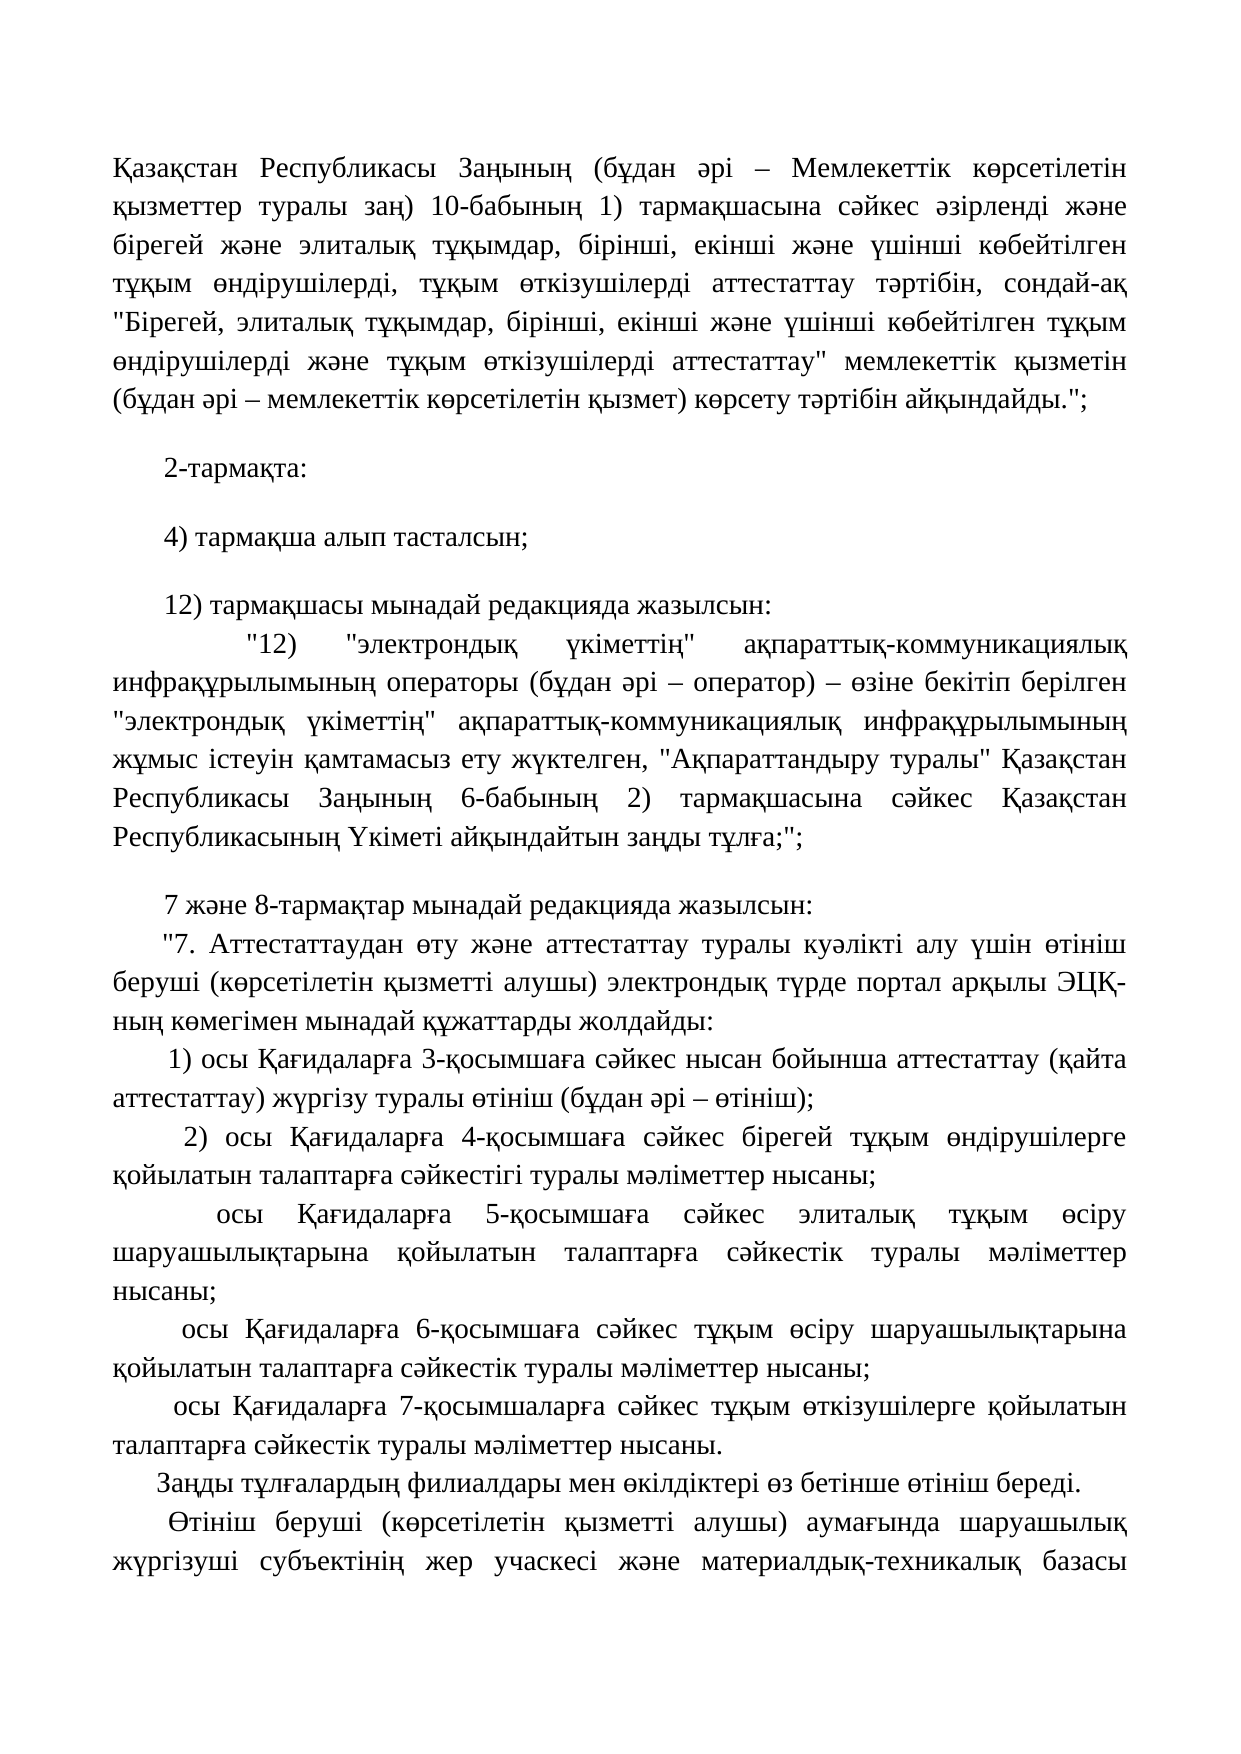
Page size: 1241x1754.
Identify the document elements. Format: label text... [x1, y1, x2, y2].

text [112, 150, 1128, 415]
text 2-тармақта: [112, 450, 1128, 483]
text 1) осы Қағидаларға 3-қосымшаға сәйкес нысан бойынша аттестаттау (қайта аттестаттау) жүргізу туралы өтініш (бұдан әрі – өтініш); [112, 1042, 1128, 1114]
text 7 және 8-тармақтар мынадай редакцияда жазылсын: [112, 887, 1128, 921]
text Заңды тұлғалардың филиалдары мен өкілдіктері өз бетінше өтініш береді. [112, 1466, 1128, 1499]
text "7. Аттестаттаудан өту және аттестаттау туралы куәлікті алу үшін өтініш беруші (көрсетілетін қызметті алушы) электрондық түрде портал арқылы ЭЦҚ-ның көмегімен мынадай құжаттарды жолдайды: [112, 926, 1128, 1037]
text 2) осы Қағидаларға 4-қосымшаға сәйкес бірегей тұқым өндірушілерге қойылатын талаптарға сәйкестігі туралы мәліметтер нысаны; [112, 1119, 1128, 1191]
text "12) "электрондық үкіметтің" ақпараттық-коммуникациялық инфрақұрылымының операторы (бұдан әрі – оператор) – өзіне бекітіп берілген "электрондық үкіметтің" ақпараттық-коммуникациялық инфрақұрылымының жұмыс істеуін қамтамасыз ету жүктелген, "Ақпараттандыру туралы" Қазақстан Республикасы Заңының 6-бабының 2) тармақшасына сәйкес Қазақстан Республикасының Үкіметі айқындайтын заңды тұлға;"; [112, 626, 1128, 852]
text 12) тармақшасы мынадай редакцияда жазылсын: [112, 587, 1128, 621]
text осы Қағидаларға 6-қосымшаға сәйкес тұқым өсіру шаруашылықтарына қойылатын талаптарға сәйкестік туралы мәліметтер нысаны; [112, 1311, 1128, 1383]
text осы Қағидаларға 7-қосымшаларға сәйкес тұқым өткізушілерге қойылатын талаптарға сәйкестік туралы мәліметтер нысаны. [112, 1388, 1128, 1461]
text осы Қағидаларға 5-қосымшаға сәйкес элиталық тұқым өсіру шаруашылықтарына қойылатын талаптарға сәйкестік туралы мәліметтер нысаны; [112, 1196, 1128, 1306]
text 4) тармақша алып тасталсын; [112, 519, 1128, 552]
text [112, 1504, 1128, 1576]
